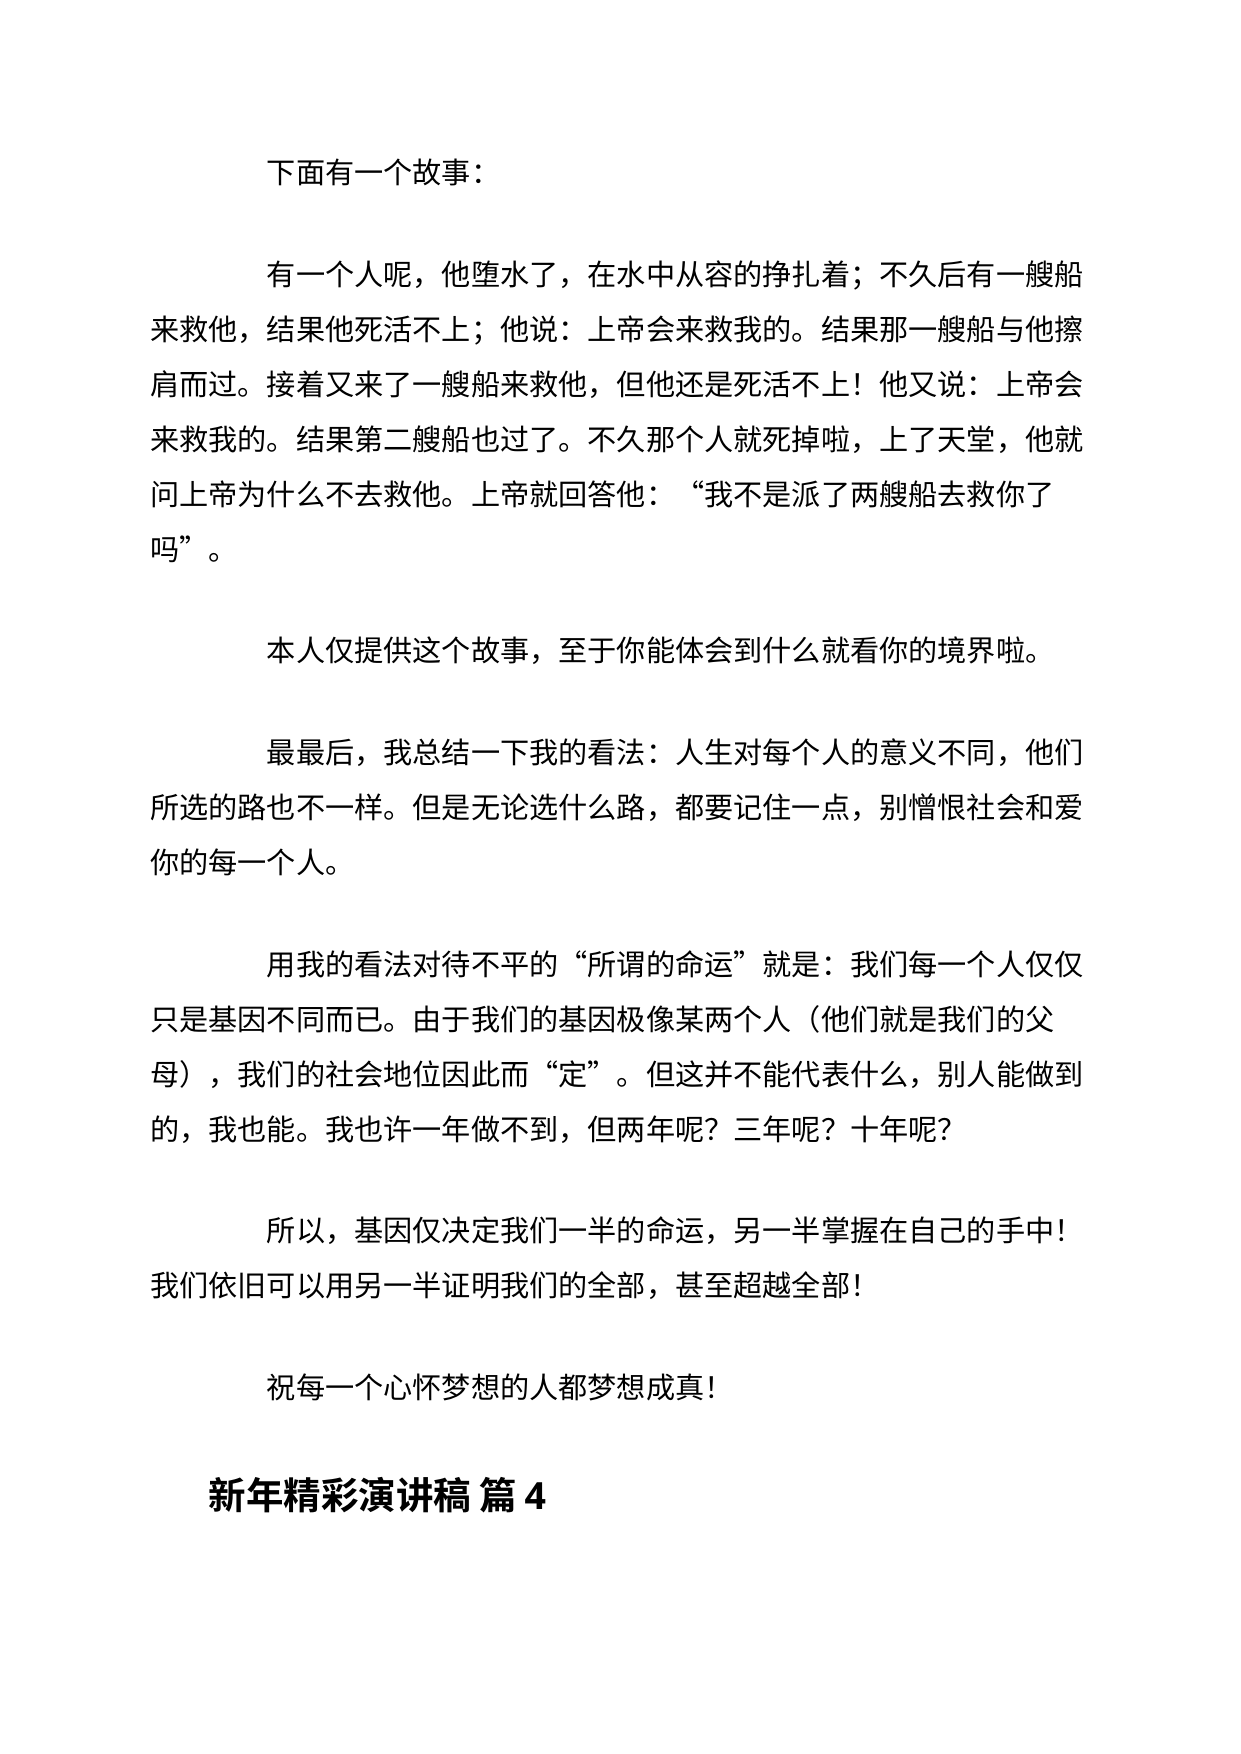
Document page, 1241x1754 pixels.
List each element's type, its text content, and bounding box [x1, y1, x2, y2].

text 用我的看法对待不平的“所谓的命运”就是：我们每一个人仅仅只是基因不同而已。由于我们的基因极像某两个人（他们就是我们的父母），我们的社会地位因此而“定”。但这并不能代表什么，别人能做到的，我也能。我也许一年做不到，但两年呢？三年呢？十年呢？ [150, 941, 1090, 1148]
text 下面有一个故事： [150, 150, 1090, 192]
text 新年精彩演讲稿 篇4 [150, 1466, 1090, 1521]
text 祝每一个心怀梦想的人都梦想成真！ [150, 1364, 1090, 1407]
text 有一个人呢，他堕水了，在水中从容的挣扎着；不久后有一艘船来救他，结果他死活不上；他说：上帝会来救我的。结果那一艘船与他擦肩而过。接着又来了一艘船来救他，但他还是死活不上！他又说：上帝会来救我的。结果第二艘船也过了。不久那个人就死掉啦，上了天堂，他就问上帝为什么不去救他。上帝就回答他：“我不是派了两艘船去救你了吗”。 [150, 252, 1090, 568]
text 所以，基因仅决定我们一半的命运，另一半掌握在自己的手中！我们依旧可以用另一半证明我们的全部，甚至超越全部！ [150, 1208, 1090, 1305]
text 本人仅提供这个故事，至于你能体会到什么就看你的境界啦。 [150, 628, 1090, 670]
text 最最后，我总结一下我的看法：人生对每个人的意义不同，他们所选的路也不一样。但是无论选什么路，都要记住一点，别憎恨社会和爱你的每一个人。 [150, 730, 1090, 882]
